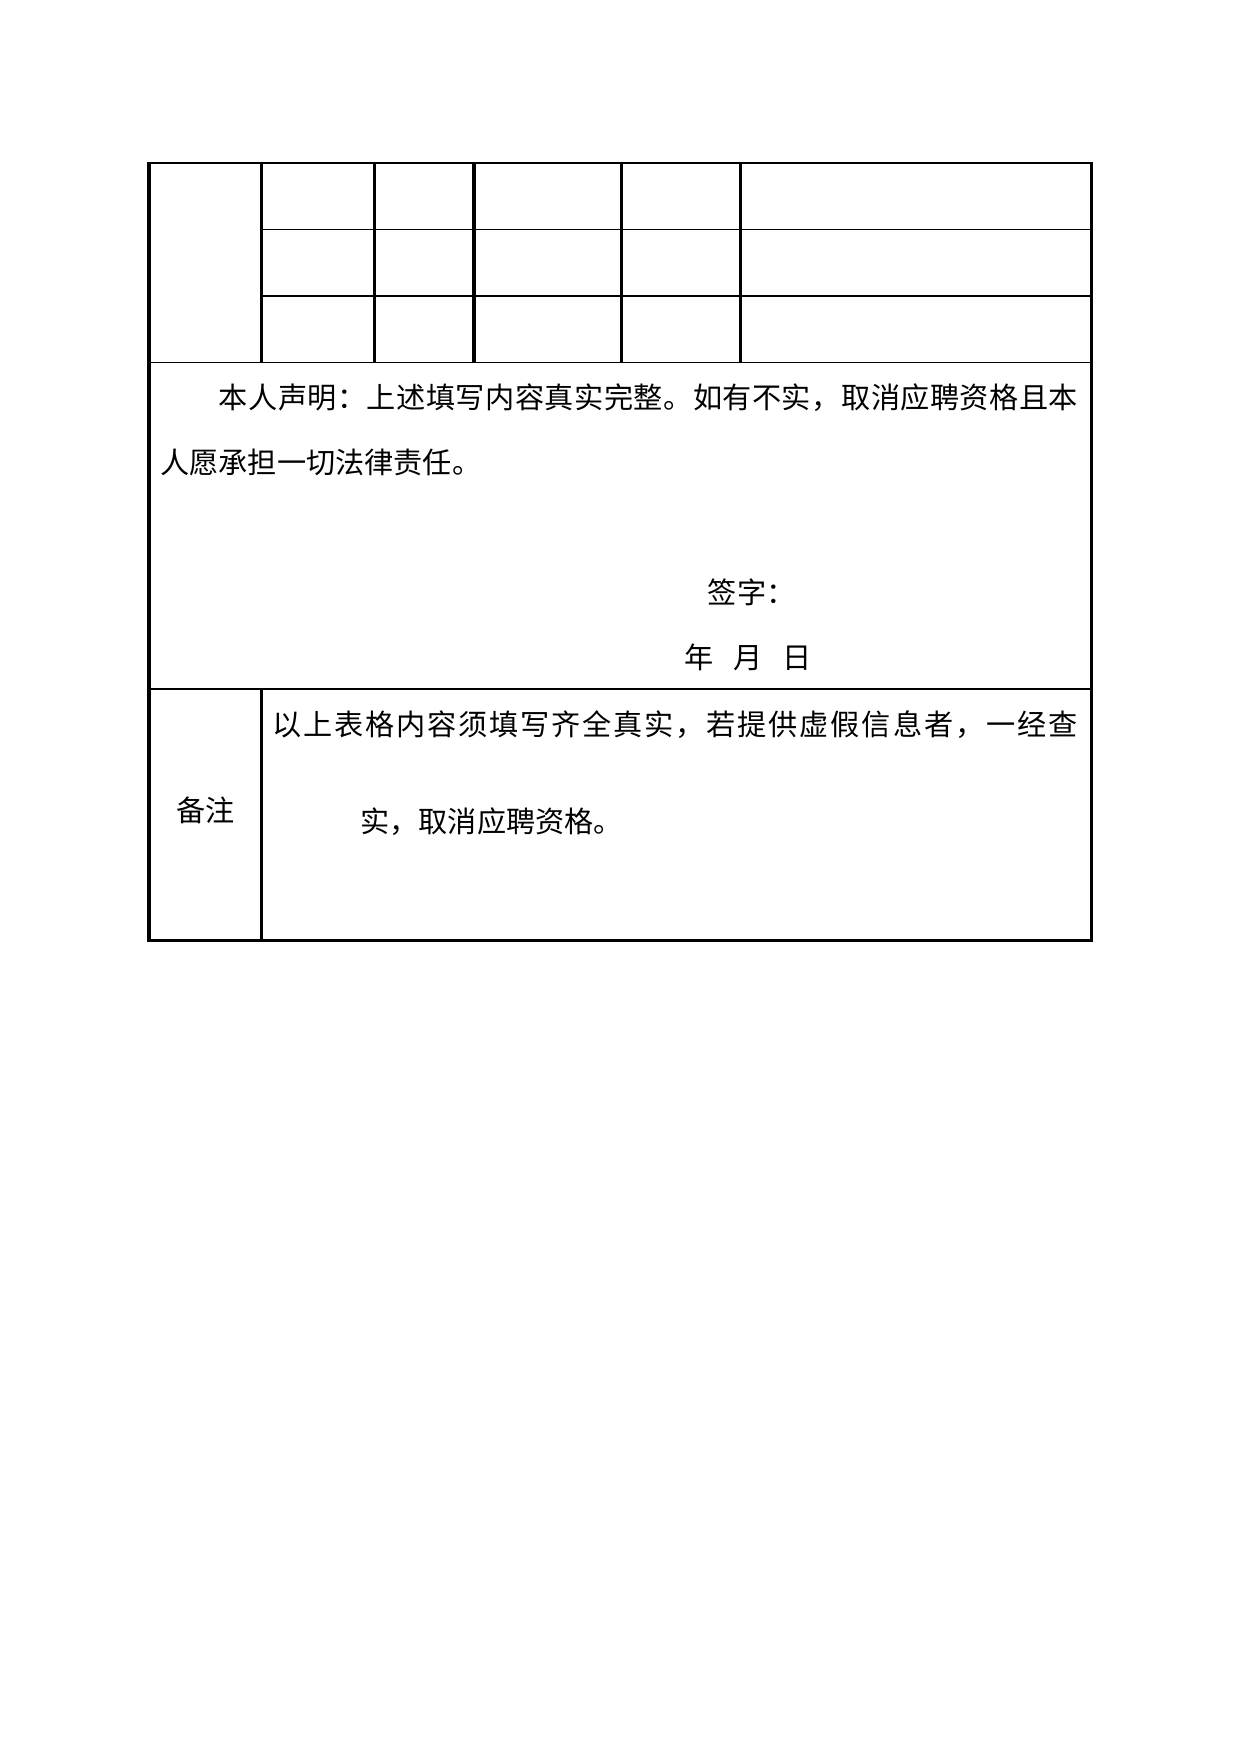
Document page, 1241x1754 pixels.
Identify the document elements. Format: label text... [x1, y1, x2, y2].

table_cell [742, 297, 1090, 362]
table_cell [263, 230, 373, 295]
table_cell [623, 297, 739, 362]
table_cell [376, 164, 472, 228]
table_cell [376, 230, 472, 295]
table_cell [742, 230, 1090, 295]
table_cell 以上表格内容须填写齐全真实，若提供虚假信息者，一经查实，取消应聘资格。 [263, 690, 1090, 938]
table_cell [623, 164, 739, 228]
table_cell [376, 297, 472, 362]
table_cell [742, 164, 1090, 228]
table_cell 备注 [151, 690, 260, 938]
table_cell [263, 297, 373, 362]
table_cell 本人声明：上述填写内容真实完整。如有不实，取消应聘资格且本人愿承担一切法律责任。 签字： 年 月 日 [151, 363, 1090, 688]
table_cell [623, 230, 739, 295]
table_cell [476, 230, 620, 295]
table_cell [476, 164, 620, 228]
table_cell [263, 164, 373, 228]
table_cell [476, 297, 620, 362]
